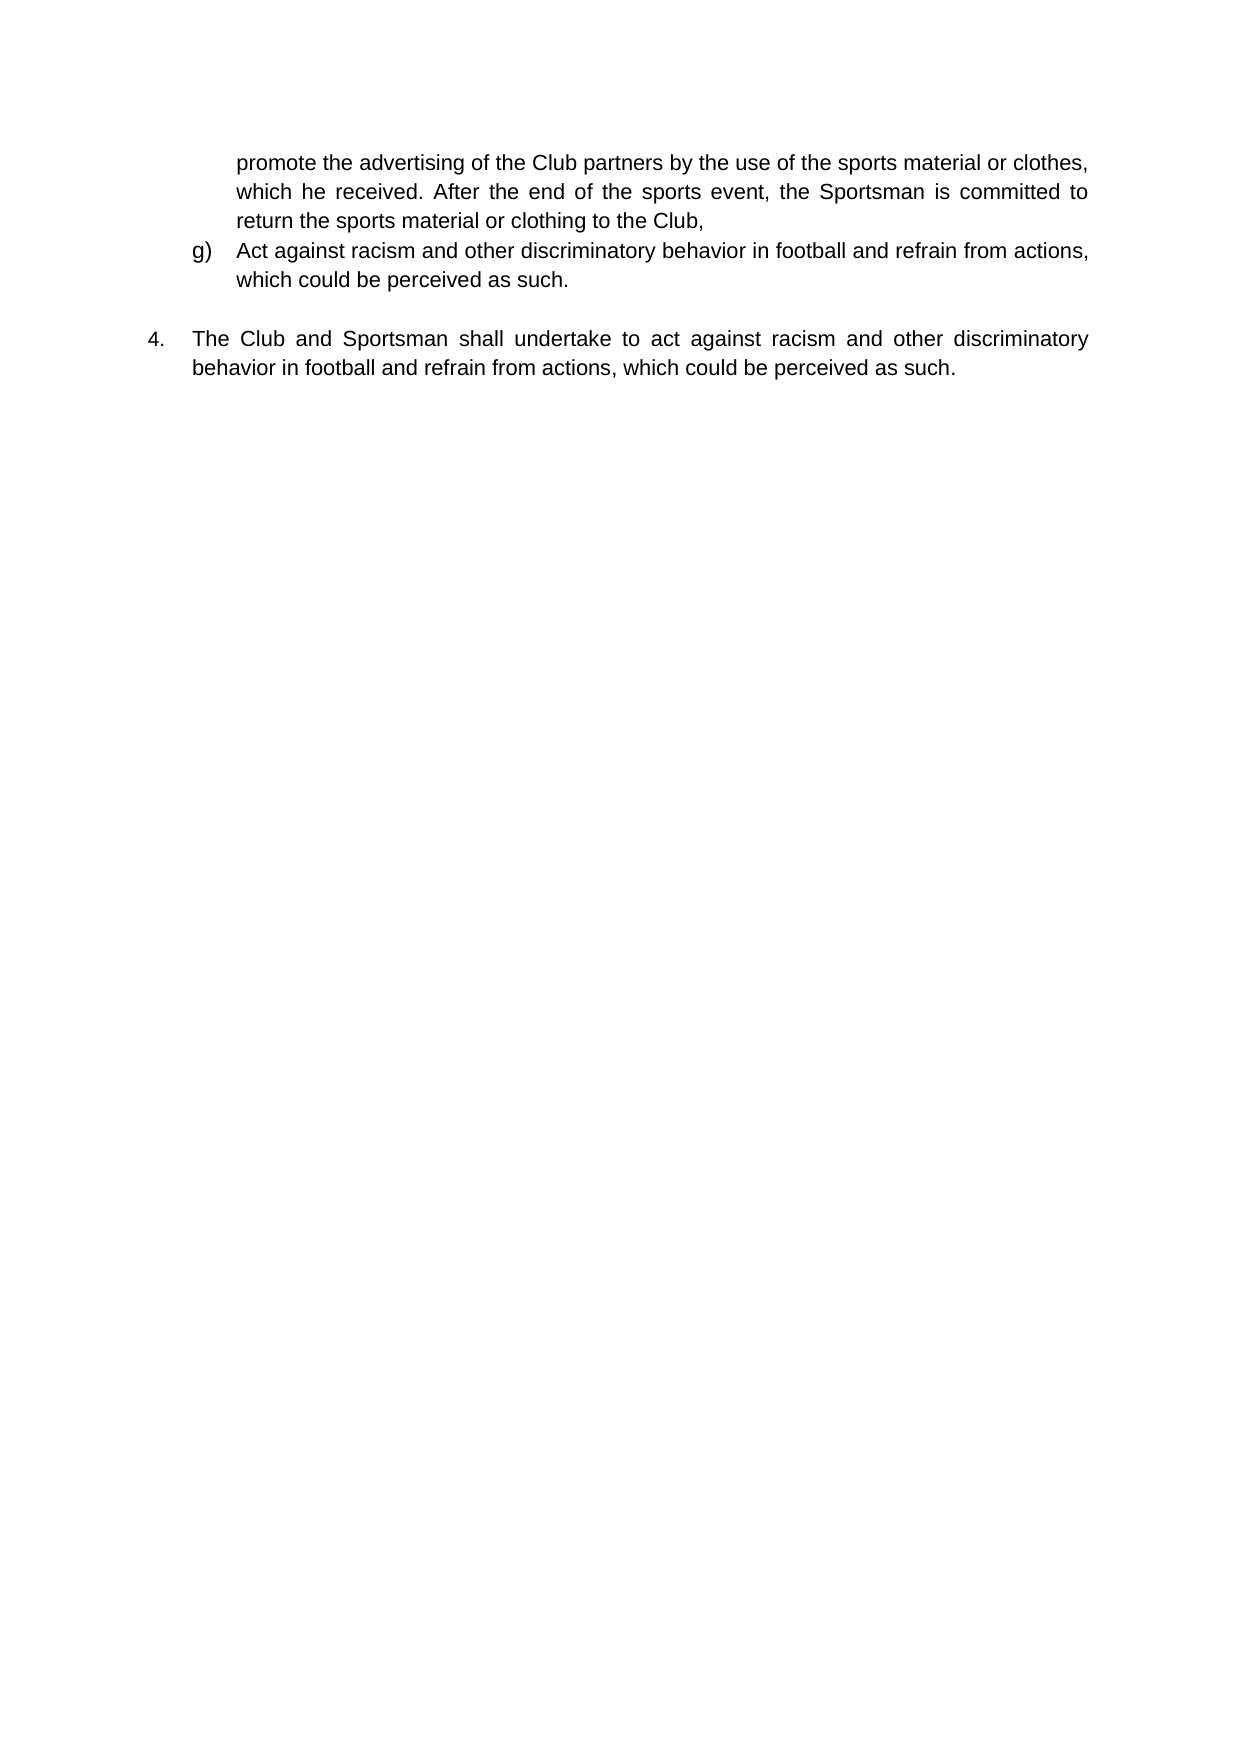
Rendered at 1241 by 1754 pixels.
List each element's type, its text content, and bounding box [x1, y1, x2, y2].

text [192, 150, 1090, 233]
text g) Act against racism and other discriminatory behavior in football and refrain from actions, which could be perceived as such. [192, 237, 1090, 292]
text 4. The Club and Sportsman shall undertake to act against racism and other discriminatory behavior in football and refrain from actions, which could be perceived as such. [148, 326, 1090, 380]
